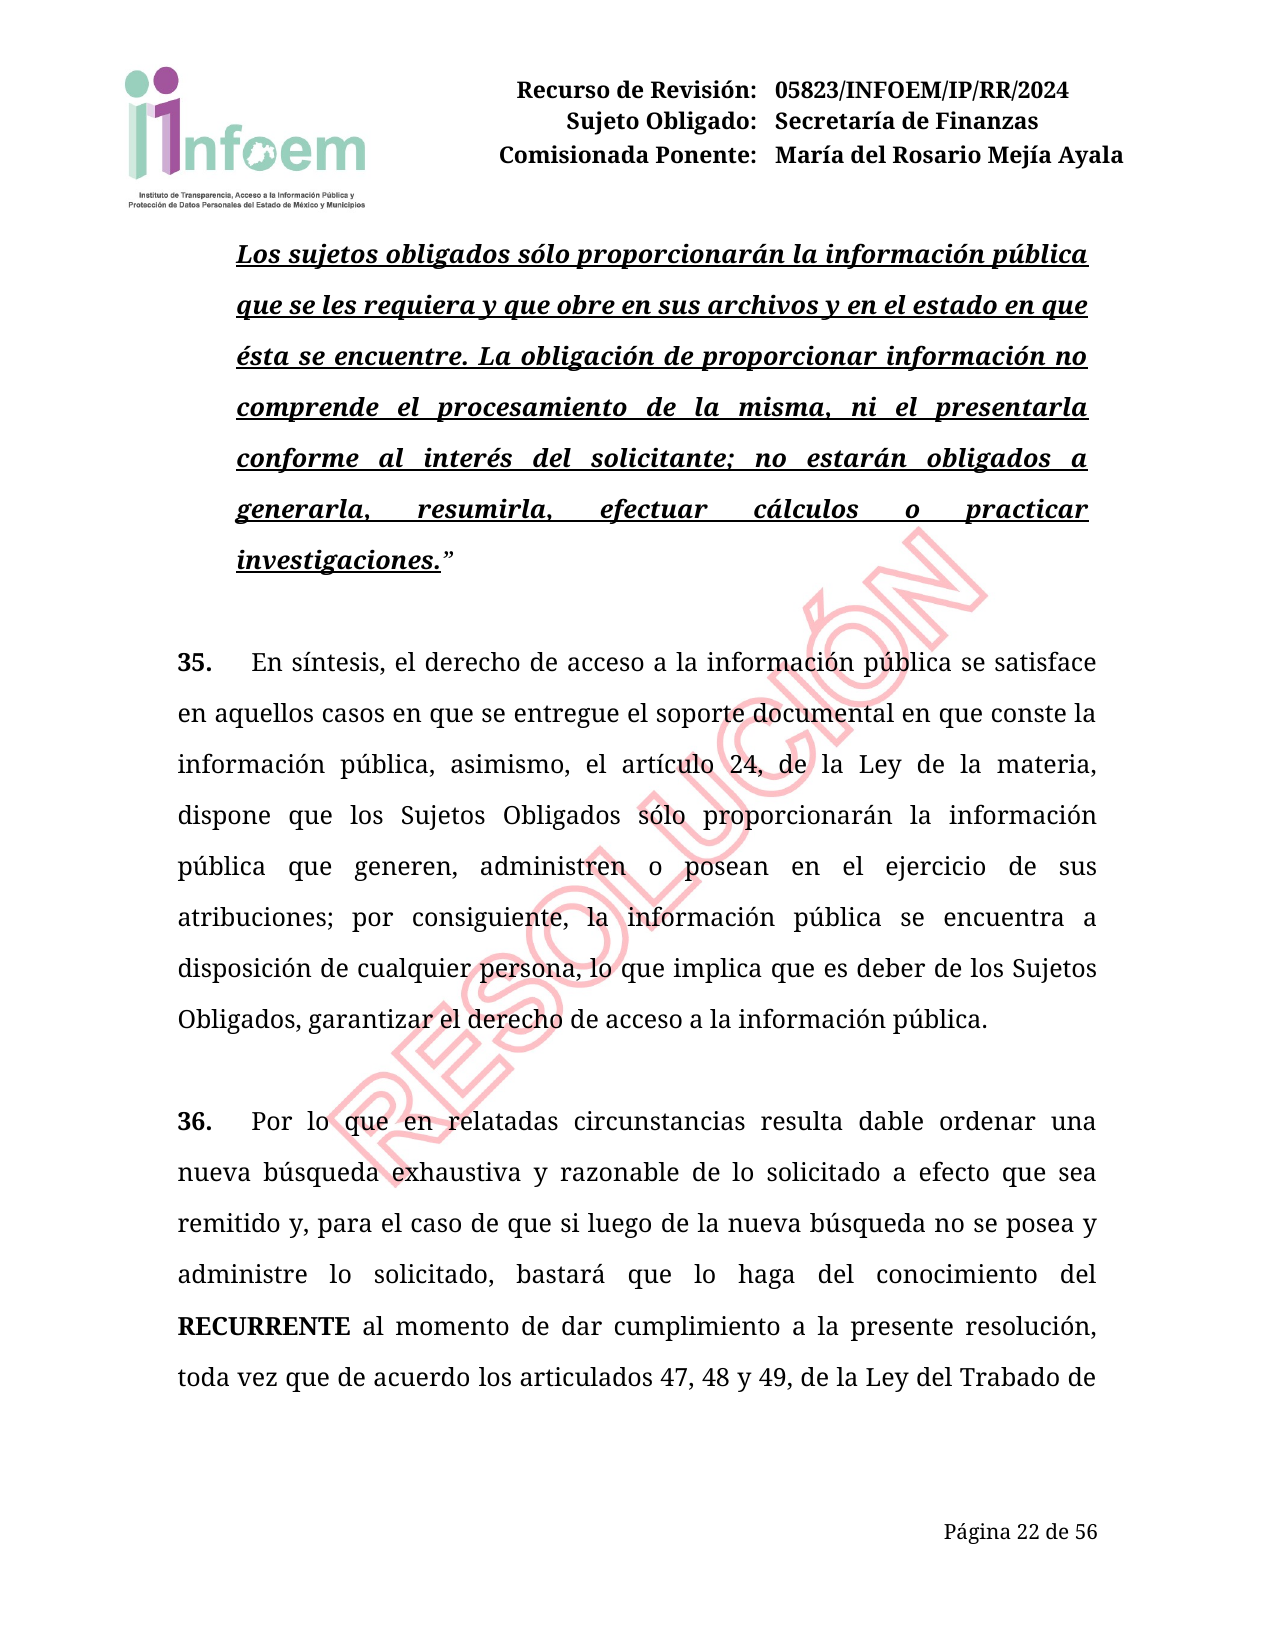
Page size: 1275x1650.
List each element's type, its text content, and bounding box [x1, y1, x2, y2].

picture [5, 6, 1275, 1650]
list En síntesis, el derecho de acceso a la información pública se satisface en aquellos casos en que se entregue el soporte documental en que conste la información pública, asimismo, el artículo 24, de la Ley de la materia, dispone que los Sujetos Obligados sólo proporcionarán la información pública que generen, administren o posean en el ejercicio de sus atribuciones; por consiguiente, la información pública se encuentra a disposición de cualquier persona, lo que implica que es deber de los Sujetos Obligados, garantizar el derecho de acceso a la información pública. [177, 644, 1098, 1036]
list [177, 1104, 1098, 1393]
text Los sujetos obligados sólo proporcionarán la información pública que se les requiera y que obre en sus archivos y en el estado en que ésta se encuentre. La obligación de proporcionar información no comprende el procesamiento de la misma, ni el presentarla conforme al interés del solicitante; no estarán obligados a generarla, resumirla, efectuar cálculos o practicar investigaciones.” [236, 236, 1091, 577]
